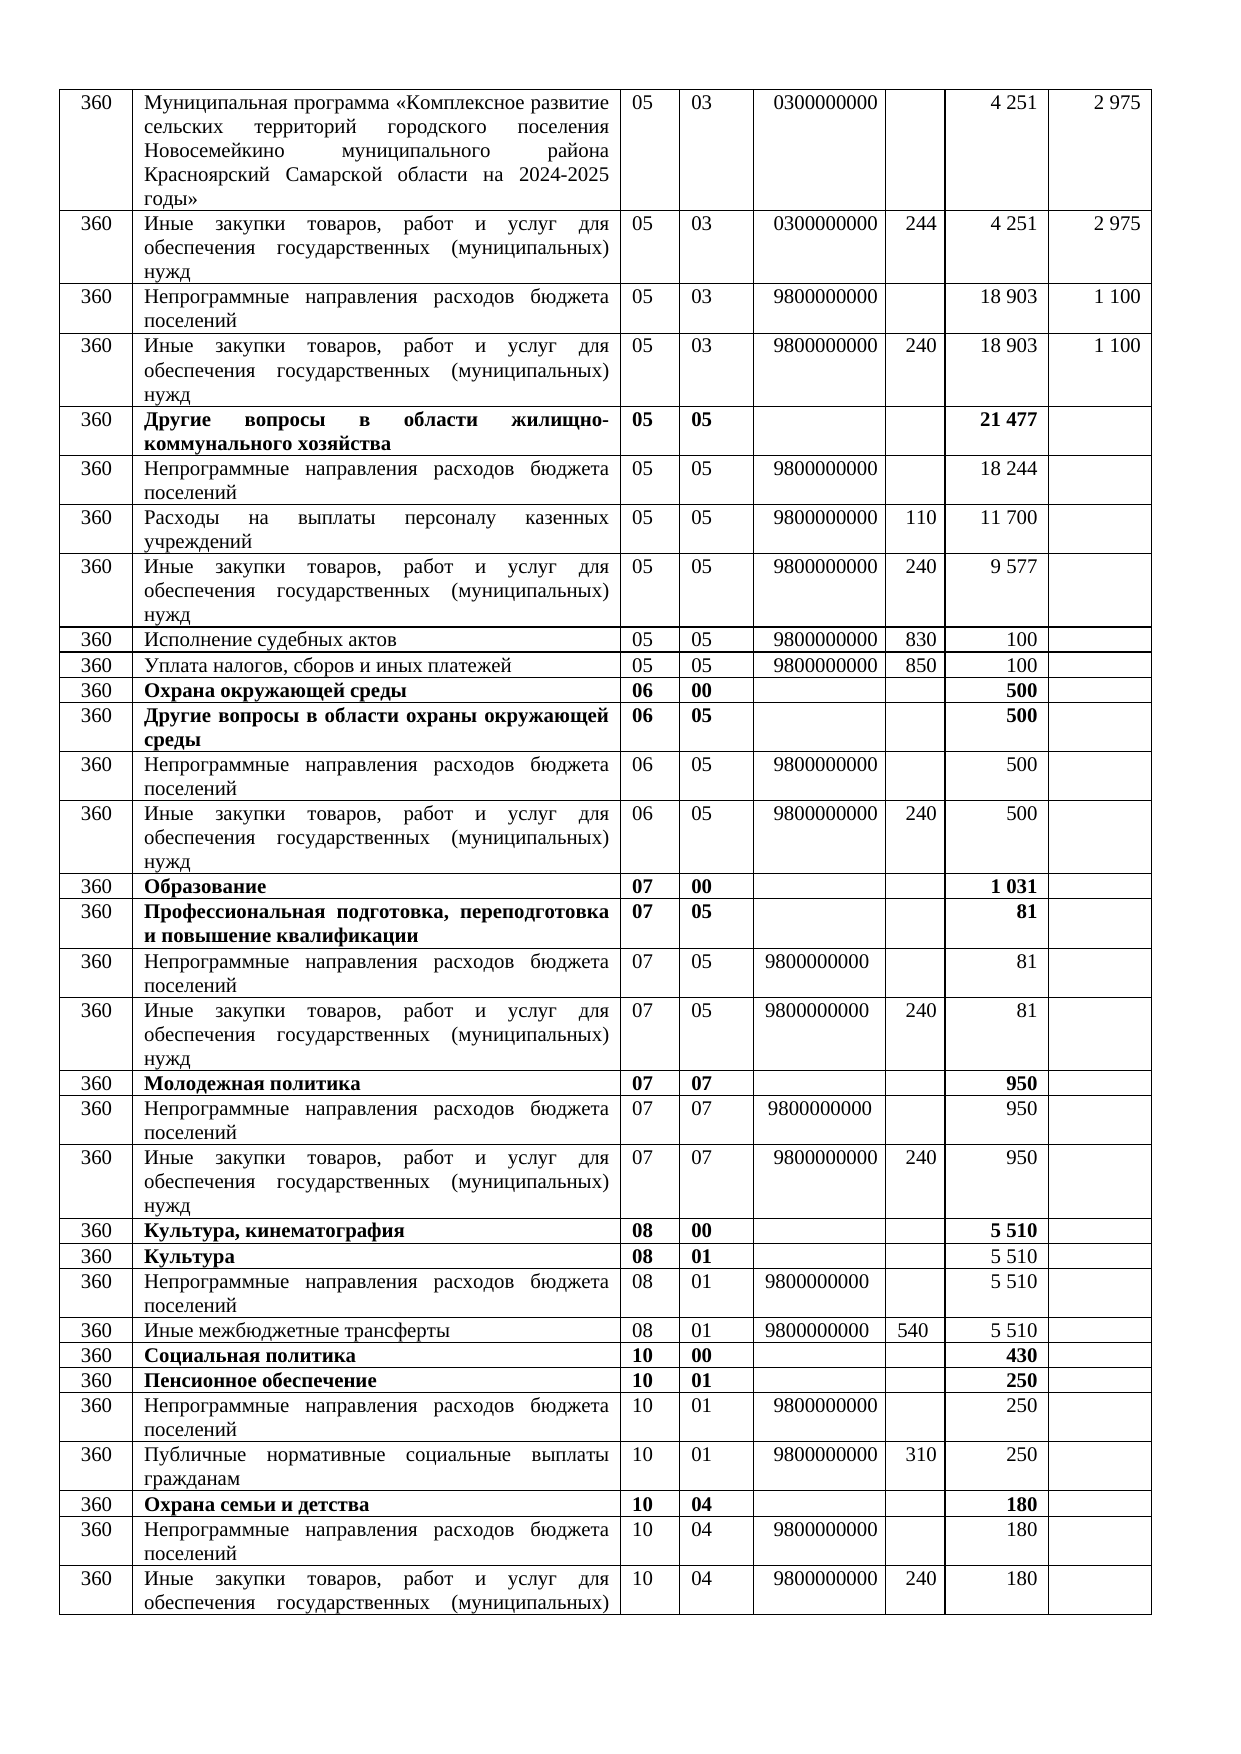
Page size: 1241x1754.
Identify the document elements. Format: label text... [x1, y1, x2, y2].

table_cell [1049, 678, 1151, 702]
table_cell [886, 456, 944, 504]
table_cell 360 [60, 703, 132, 751]
table_cell 540 [886, 1318, 944, 1342]
table_cell 04 [680, 1566, 753, 1614]
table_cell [133, 1517, 620, 1565]
table_cell [1049, 1318, 1151, 1342]
table_cell Иные закупки товаров, работ и услуг для обеспечения государственных (муниципальных) нужд [133, 1145, 620, 1217]
table_cell 9800000000 [754, 554, 885, 626]
table_cell 18 903 [946, 334, 1048, 406]
table_cell 9800000000 [754, 1269, 885, 1317]
table_cell Публичные нормативные социальные выплаты гражданам [133, 1442, 620, 1490]
table_cell [1049, 1491, 1151, 1516]
table_cell 05 [621, 407, 679, 455]
table_cell 81 [946, 899, 1048, 947]
table_cell 950 [946, 1145, 1048, 1217]
table_cell 08 [621, 1318, 679, 1342]
table_cell [886, 1071, 944, 1095]
table_cell 9800000000 [754, 284, 885, 332]
table_cell 2 975 [1049, 211, 1151, 283]
table_cell [754, 1219, 885, 1242]
table_cell 05 [621, 505, 679, 553]
table_cell 0300000000 [754, 90, 885, 210]
table_cell [1049, 703, 1151, 751]
table_cell 07 [621, 1145, 679, 1217]
table_cell [754, 874, 885, 898]
table_cell 360 [60, 1269, 132, 1317]
table_cell 250 [946, 1442, 1048, 1490]
table_cell 07 [621, 899, 679, 947]
table_cell 360 [60, 1368, 132, 1392]
table_cell 18 903 [946, 284, 1048, 332]
table_cell 05 [621, 284, 679, 332]
table_cell 00 [680, 1219, 753, 1242]
table_cell 360 [60, 1517, 132, 1565]
table_cell 06 [621, 703, 679, 751]
table_cell Непрограммные направления расходов бюджета поселений [133, 456, 620, 504]
table_cell [1049, 874, 1151, 898]
table_cell [754, 1244, 885, 1268]
table_cell [1049, 801, 1151, 873]
table_cell [886, 874, 944, 898]
table_cell 4 251 [946, 90, 1048, 210]
table_cell 06 [621, 801, 679, 873]
table_cell 9800000000 [754, 1393, 885, 1441]
table_cell Непрограммные направления расходов бюджета поселений [133, 752, 620, 800]
table_cell 05 [621, 334, 679, 406]
table_cell 240 [886, 1145, 944, 1217]
table_cell Профессиональная подготовка, переподготовка и повышение квалификации [133, 899, 620, 947]
table_cell 05 [680, 949, 753, 997]
table_cell 180 [946, 1566, 1048, 1614]
table_cell 08 [621, 1219, 679, 1242]
table_cell 07 [680, 1096, 753, 1144]
table_cell 2 975 [1049, 90, 1151, 210]
table_cell [754, 899, 885, 947]
table_cell 360 [60, 899, 132, 947]
table_cell 07 [621, 949, 679, 997]
table_cell 00 [680, 874, 753, 898]
table_cell [886, 284, 944, 332]
table_cell [1049, 1244, 1151, 1268]
table_cell [1049, 1393, 1151, 1441]
table_cell 9800000000 [754, 801, 885, 873]
table_cell 500 [946, 801, 1048, 873]
table_cell 360 [60, 505, 132, 553]
table_cell Другие вопросы в области охраны окружающей среды [133, 703, 620, 751]
table_cell Уплата налогов, сборов и иных платежей [133, 653, 620, 677]
table_cell 244 [886, 211, 944, 283]
table_cell 360 [60, 628, 132, 651]
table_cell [133, 1566, 620, 1614]
table_cell 05 [621, 211, 679, 283]
table_cell 08 [621, 1269, 679, 1317]
table_cell 10 [621, 1491, 679, 1516]
table_cell 250 [946, 1368, 1048, 1392]
table_cell 360 [60, 1393, 132, 1441]
table_cell 360 [60, 407, 132, 455]
table_cell 05 [680, 554, 753, 626]
table_cell 10 [621, 1517, 679, 1565]
table_cell 81 [946, 998, 1048, 1070]
table_cell 05 [680, 628, 753, 651]
table_cell 03 [680, 90, 753, 210]
table_cell [1049, 1566, 1151, 1614]
table_cell [886, 899, 944, 947]
table_cell [1049, 752, 1151, 800]
table_cell 830 [886, 628, 944, 651]
table_cell 360 [60, 801, 132, 873]
table_cell 360 [60, 211, 132, 283]
table_cell 360 [60, 998, 132, 1070]
table_cell [754, 1368, 885, 1392]
table_cell [1049, 628, 1151, 651]
table_cell 01 [680, 1442, 753, 1490]
table_cell 9800000000 [754, 1318, 885, 1342]
table_cell 03 [680, 211, 753, 283]
table_cell [886, 407, 944, 455]
table_cell [754, 1491, 885, 1516]
table_cell 5 510 [946, 1219, 1048, 1242]
table_cell 01 [680, 1318, 753, 1342]
table_cell [1049, 456, 1151, 504]
table_cell [1049, 1269, 1151, 1317]
table_cell [886, 1219, 944, 1242]
table_cell 360 [60, 1491, 132, 1516]
table_cell [1049, 1096, 1151, 1144]
table_cell 1 100 [1049, 284, 1151, 332]
table_cell 9800000000 [754, 653, 885, 677]
table_cell 21 477 [946, 407, 1048, 455]
table_cell 360 [60, 1442, 132, 1490]
table_cell 5 510 [946, 1244, 1048, 1268]
table_cell 05 [680, 752, 753, 800]
table_cell Муниципальная программа «Комплексное развитие сельских территорий городского поселения Новосемейкино муниципального района Красноярский Самарской области на 2024-2025 годы» [133, 90, 620, 210]
table_cell 10 [621, 1368, 679, 1392]
table_cell [886, 1269, 944, 1317]
table_cell Непрограммные направления расходов бюджета поселений [133, 1393, 620, 1441]
table_cell 110 [886, 505, 944, 553]
table_cell [886, 752, 944, 800]
table_cell [754, 407, 885, 455]
table_cell 07 [621, 1096, 679, 1144]
table_cell 01 [680, 1269, 753, 1317]
table_cell 360 [60, 874, 132, 898]
table_cell [1049, 899, 1151, 947]
table_cell 950 [946, 1096, 1048, 1144]
table_cell Исполнение судебных актов [133, 628, 620, 651]
table_cell 10 [621, 1393, 679, 1441]
table_cell Иные закупки товаров, работ и услуг для обеспечения государственных (муниципальных) нужд [133, 801, 620, 873]
table_cell 07 [621, 998, 679, 1070]
table_cell 240 [886, 801, 944, 873]
table_cell 9800000000 [754, 628, 885, 651]
table_cell 10 [621, 1442, 679, 1490]
table_cell [1049, 1145, 1151, 1217]
table_cell [886, 1393, 944, 1441]
table_cell 9800000000 [754, 505, 885, 553]
table_cell 360 [60, 456, 132, 504]
table_cell 05 [680, 899, 753, 947]
table_cell Непрограммные направления расходов бюджета поселений [133, 1269, 620, 1317]
table_cell 05 [680, 653, 753, 677]
table_cell [886, 678, 944, 702]
table_cell 05 [621, 653, 679, 677]
table_cell [1049, 949, 1151, 997]
table_cell 500 [946, 703, 1048, 751]
table_cell 05 [680, 703, 753, 751]
table_cell Охрана семьи и детства [133, 1491, 620, 1516]
table_cell Непрограммные направления расходов бюджета поселений [133, 1096, 620, 1144]
table_cell [886, 1096, 944, 1144]
table_cell [1049, 1219, 1151, 1242]
table_cell 9800000000 [754, 752, 885, 800]
table_cell 07 [680, 1145, 753, 1217]
table_cell 07 [680, 1071, 753, 1095]
table_cell Молодежная политика [133, 1071, 620, 1095]
table_cell Иные закупки товаров, работ и услуг для обеспечения государственных (муниципальных) нужд [133, 334, 620, 406]
table_cell 360 [60, 284, 132, 332]
table_cell [754, 678, 885, 702]
table_cell 1 031 [946, 874, 1048, 898]
table_cell 05 [621, 554, 679, 626]
table_cell 360 [60, 949, 132, 997]
table_cell 240 [886, 998, 944, 1070]
table_cell 00 [680, 678, 753, 702]
table_cell Пенсионное обеспечение [133, 1368, 620, 1392]
table_cell 5 510 [946, 1318, 1048, 1342]
table_cell [886, 1343, 944, 1367]
table_cell 360 [60, 1244, 132, 1268]
table_cell 9 577 [946, 554, 1048, 626]
table_cell 9800000000 [754, 998, 885, 1070]
table_cell 100 [946, 628, 1048, 651]
table_cell 07 [621, 874, 679, 898]
table_cell 04 [680, 1491, 753, 1516]
table_cell 360 [60, 653, 132, 677]
table_cell [1049, 1517, 1151, 1565]
table_cell 05 [680, 407, 753, 455]
table_cell 240 [886, 1566, 944, 1614]
table_cell Другие вопросы в области жилищно-коммунального хозяйства [133, 407, 620, 455]
table_cell [1049, 407, 1151, 455]
table_cell [754, 703, 885, 751]
table_cell 360 [60, 1566, 132, 1614]
table_cell [1049, 998, 1151, 1070]
table_cell 180 [946, 1517, 1048, 1565]
table_cell [886, 1491, 944, 1516]
table_cell Охрана окружающей среды [133, 678, 620, 702]
table_cell 360 [60, 90, 132, 210]
table_cell Культура, кинематография [133, 1219, 620, 1242]
table_cell [1049, 1071, 1151, 1095]
table_cell Культура [133, 1244, 620, 1268]
table_cell 9800000000 [754, 456, 885, 504]
table_cell [1049, 554, 1151, 626]
table_cell 06 [621, 678, 679, 702]
table_cell [1049, 505, 1151, 553]
table_cell 9800000000 [754, 949, 885, 997]
table_cell 01 [680, 1368, 753, 1392]
table_cell 07 [621, 1071, 679, 1095]
table_cell 360 [60, 1071, 132, 1095]
table_cell 500 [946, 752, 1048, 800]
table_cell 100 [946, 653, 1048, 677]
table_cell 250 [946, 1393, 1048, 1441]
table_cell 00 [680, 1343, 753, 1367]
table_cell 05 [621, 456, 679, 504]
table_cell 18 244 [946, 456, 1048, 504]
table_cell 9800000000 [754, 1096, 885, 1144]
table_cell [1049, 1343, 1151, 1367]
table_cell 360 [60, 1145, 132, 1217]
table_cell Социальная политика [133, 1343, 620, 1367]
table_cell 01 [680, 1244, 753, 1268]
table_cell 04 [680, 1517, 753, 1565]
table_cell 81 [946, 949, 1048, 997]
table_cell [886, 90, 944, 210]
table_cell 360 [60, 752, 132, 800]
table_cell 9800000000 [754, 1517, 885, 1565]
table_cell 180 [946, 1491, 1048, 1516]
table_cell [1049, 1368, 1151, 1392]
table_cell 430 [946, 1343, 1048, 1367]
table_cell 360 [60, 678, 132, 702]
table_cell 05 [621, 628, 679, 651]
table_cell 360 [60, 1096, 132, 1144]
table_cell Непрограммные направления расходов бюджета поселений [133, 284, 620, 332]
table_cell Иные закупки товаров, работ и услуг для обеспечения государственных (муниципальных) нужд [133, 211, 620, 283]
table_cell 03 [680, 284, 753, 332]
table_cell 240 [886, 554, 944, 626]
table_cell 10 [621, 1343, 679, 1367]
table_cell [1049, 653, 1151, 677]
table_cell [886, 1368, 944, 1392]
table_cell [754, 1071, 885, 1095]
table_cell [886, 949, 944, 997]
table_cell 500 [946, 678, 1048, 702]
table_cell 360 [60, 1318, 132, 1342]
table_cell 11 700 [946, 505, 1048, 553]
table_cell 05 [680, 998, 753, 1070]
table_cell 240 [886, 334, 944, 406]
table_cell 360 [60, 1219, 132, 1242]
table_cell 9800000000 [754, 1442, 885, 1490]
table_cell Непрограммные направления расходов бюджета поселений [133, 949, 620, 997]
table_cell [1049, 1442, 1151, 1490]
table_cell 310 [886, 1442, 944, 1490]
table_cell [886, 703, 944, 751]
table_cell 06 [621, 752, 679, 800]
table_cell 950 [946, 1071, 1048, 1095]
table_cell 05 [680, 801, 753, 873]
table_cell [886, 1244, 944, 1268]
table_cell 05 [680, 505, 753, 553]
table_cell 9800000000 [754, 1566, 885, 1614]
table_cell 5 510 [946, 1269, 1048, 1317]
table_cell [886, 1517, 944, 1565]
table_cell 1 100 [1049, 334, 1151, 406]
table_cell 360 [60, 554, 132, 626]
table_cell Иные межбюджетные трансферты [133, 1318, 620, 1342]
table_cell 05 [680, 456, 753, 504]
table_cell 9800000000 [754, 334, 885, 406]
table_cell Образование [133, 874, 620, 898]
table_cell Расходы на выплаты персоналу казенных учреждений [133, 505, 620, 553]
table_cell 0300000000 [754, 211, 885, 283]
table_cell 850 [886, 653, 944, 677]
table_cell Иные закупки товаров, работ и услуг для обеспечения государственных (муниципальных) нужд [133, 554, 620, 626]
table_cell 9800000000 [754, 1145, 885, 1217]
table_cell 360 [60, 1343, 132, 1367]
table_cell 03 [680, 334, 753, 406]
table_cell 10 [621, 1566, 679, 1614]
table_cell [754, 1343, 885, 1367]
table_cell 05 [621, 90, 679, 210]
table_cell 4 251 [946, 211, 1048, 283]
table_cell 08 [621, 1244, 679, 1268]
table_cell Иные закупки товаров, работ и услуг для обеспечения государственных (муниципальных) нужд [133, 998, 620, 1070]
table_cell 01 [680, 1393, 753, 1441]
table_cell 360 [60, 334, 132, 406]
